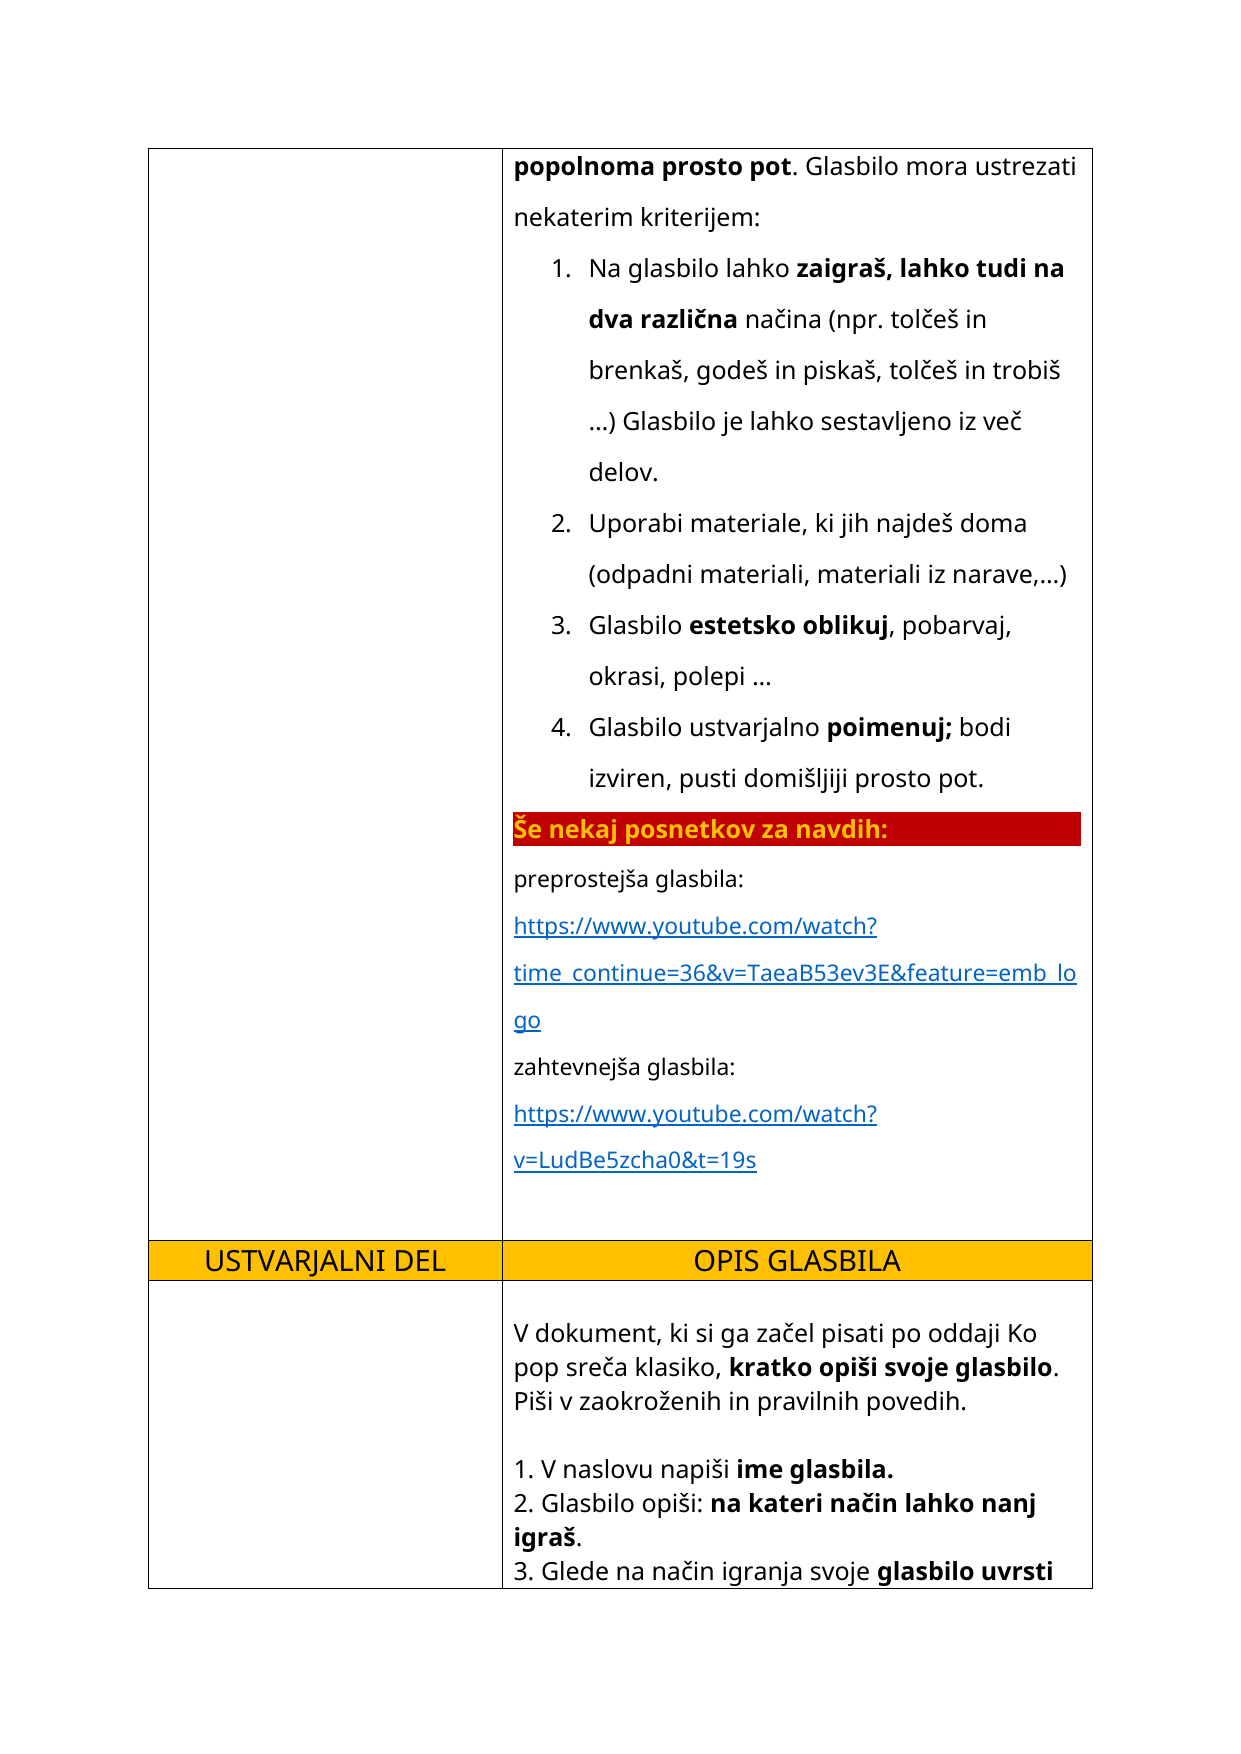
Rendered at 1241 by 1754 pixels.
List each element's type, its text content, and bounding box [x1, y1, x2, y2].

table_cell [503, 1281, 1092, 1588]
table_cell USTVARJALNI DEL [149, 1241, 502, 1280]
table_cell [149, 1281, 502, 1588]
table_cell OPIS GLASBILA [503, 1241, 1092, 1280]
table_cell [503, 149, 1092, 1240]
table_cell [149, 149, 502, 1240]
